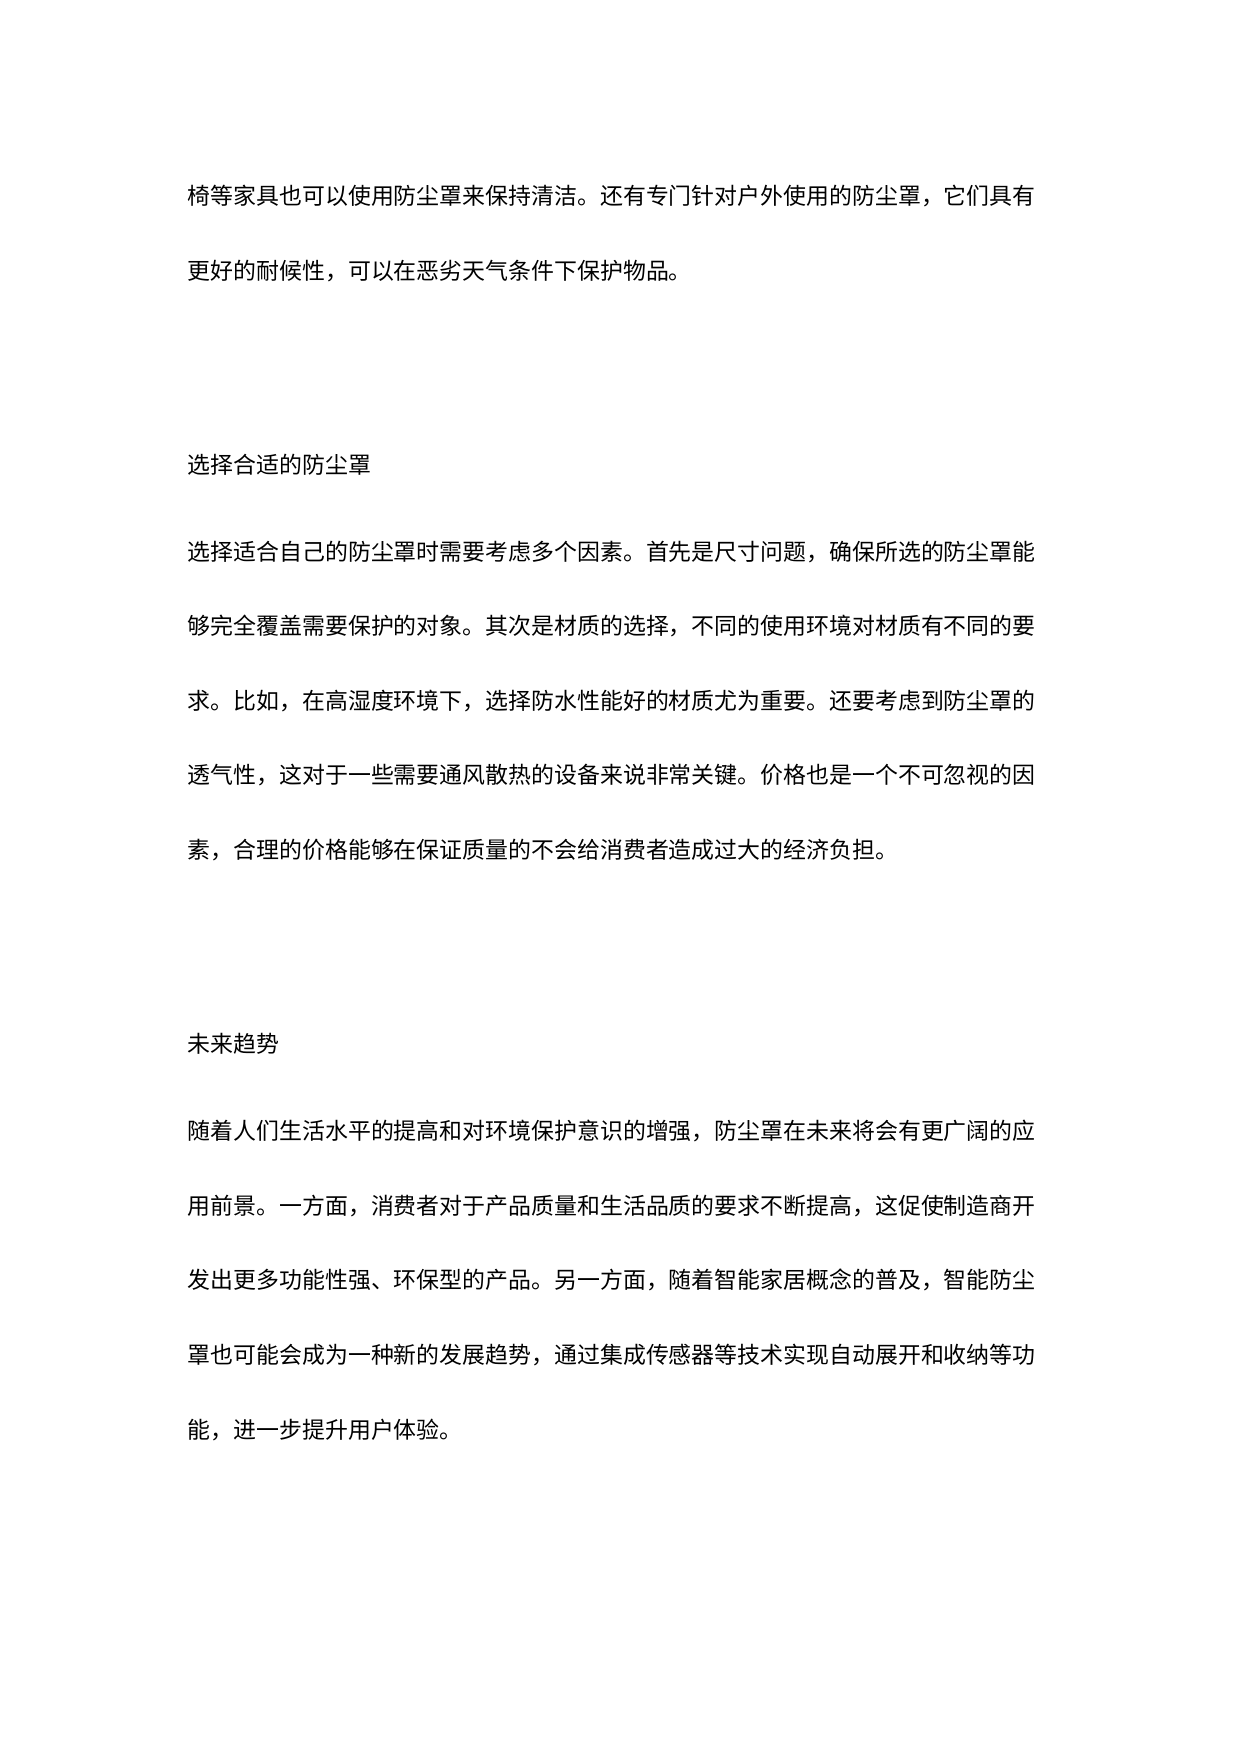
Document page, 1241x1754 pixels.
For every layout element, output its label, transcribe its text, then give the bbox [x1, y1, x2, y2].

text 选择合适的防尘罩 [187, 431, 1053, 496]
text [187, 162, 1053, 302]
text 随着人们生活水平的提高和对环境保护意识的增强，防尘罩在未来将会有更广阔的应用前景。一方面，消费者对于产品质量和生活品质的要求不断提高，这促使制造商开发出更多功能性强、环保型的产品。另一方面，随着智能家居概念的普及，智能防尘罩也可能会成为一种新的发展趋势，通过集成传感器等技术实现自动展开和收纳等功能，进一步提升用户体验。 [187, 1097, 1053, 1461]
text 选择适合自己的防尘罩时需要考虑多个因素。首先是尺寸问题，确保所选的防尘罩能够完全覆盖需要保护的对象。其次是材质的选择，不同的使用环境对材质有不同的要求。比如，在高湿度环境下，选择防水性能好的材质尤为重要。还要考虑到防尘罩的透气性，这对于一些需要通风散热的设备来说非常关键。价格也是一个不可忽视的因素，合理的价格能够在保证质量的不会给消费者造成过大的经济负担。 [187, 517, 1053, 881]
text 未来趋势 [187, 1011, 1053, 1076]
